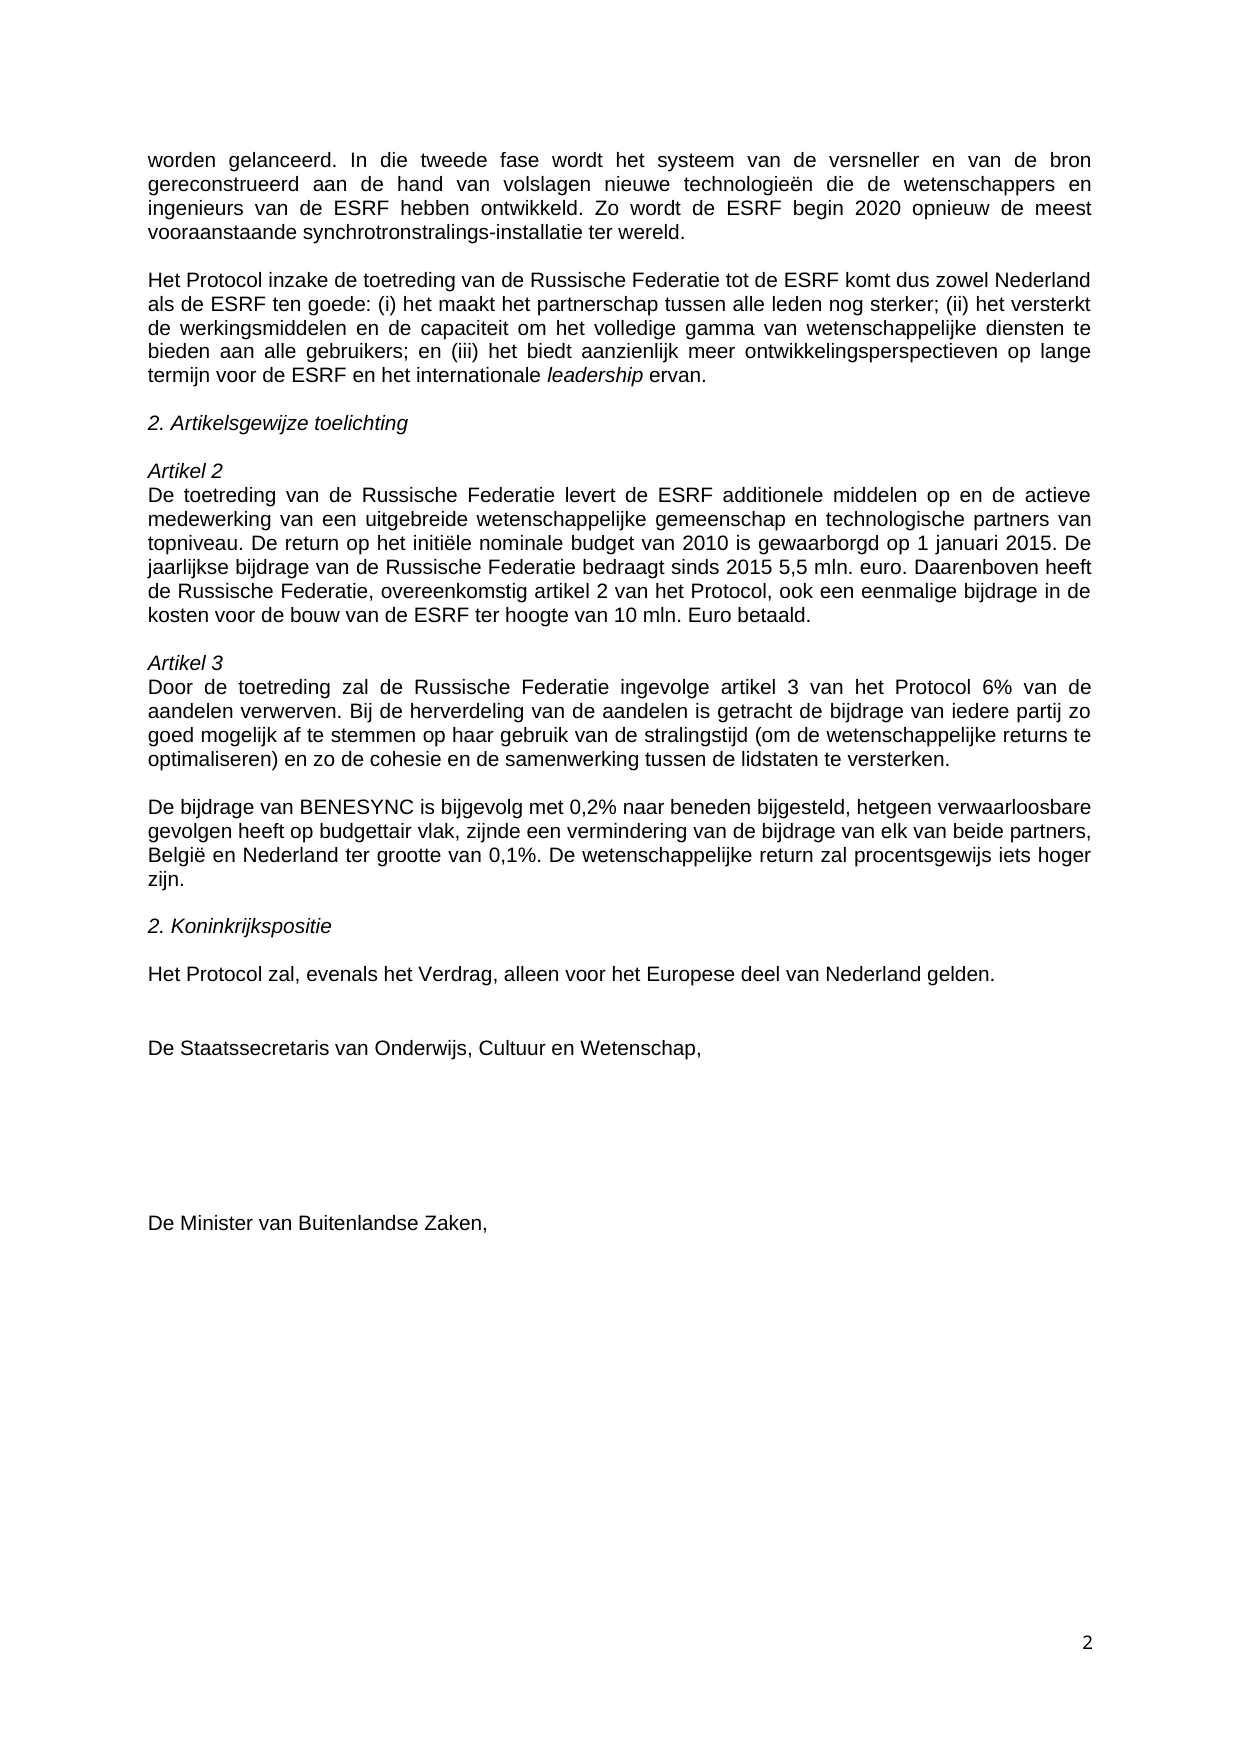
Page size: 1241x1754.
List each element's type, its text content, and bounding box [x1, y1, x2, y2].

text De toetreding van de Russische Federatie levert de ESRF additionele middelen op en de actieve medewerking van een uitgebreide wetenschappelijke gemeenschap en technologische partners van topniveau. De return op het initiële nominale budget van 2010 is gewaarborgd op 1 januari 2015. De jaarlijkse bijdrage van de Russische Federatie bedraagt sinds 2015 5,5 mln. euro. Daarenboven heeft de Russische Federatie, overeenkomstig artikel 2 van het Protocol, ook een eenmalige bijdrage in de kosten voor de bouw van de ESRF ter hoogte van 10 mln. Euro betaald. [148, 483, 1093, 627]
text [148, 148, 1093, 243]
text De Staatssecretaris van Onderwijs, Cultuur en Wetenschap, [148, 1035, 1093, 1060]
text 2. Artikelsgewijze toelichting [148, 411, 1093, 435]
text Door de toetreding zal de Russische Federatie ingevolge artikel 3 van het Protocol 6% van de aandelen verwerven. Bij de herverdeling van de aandelen is getracht de bijdrage van iedere partij zo goed mogelijk af te stemmen op haar gebruik van de stralingstijd (om de wetenschappelijke returns te optimaliseren) en zo de cohesie en de samenwerking tussen de lidstaten te versterken. [148, 675, 1093, 771]
text De bijdrage van BENESYNC is bijgevolg met 0,2% naar beneden bijgesteld, hetgeen verwaarloosbare gevolgen heeft op budgettair vlak, zijnde een vermindering van de bijdrage van elk van beide partners, België en Nederland ter grootte van 0,1%. De wetenschappelijke return zal procentsgewijs iets hoger zijn. [148, 794, 1093, 890]
text De Minister van Buitenlandse Zaken, [148, 1210, 1093, 1235]
text Het Protocol inzake de toetreding van de Russische Federatie tot de ESRF komt dus zowel Nederland als de ESRF ten goede: (i) het maakt het partnerschap tussen alle leden nog sterker; (ii) het versterkt de werkingsmiddelen en de capaciteit om het volledige gamma van wetenschappelijke diensten te bieden aan alle gebruikers; en (iii) het biedt aanzienlijk meer ontwikkelingsperspectieven op lange termijn voor de ESRF en het internationale leadership ervan. [148, 267, 1093, 387]
text Artikel 2 [148, 459, 1093, 483]
text Het Protocol zal, evenals het Verdrag, alleen voor het Europese deel van Nederland gelden. [148, 962, 1093, 986]
text 2. Koninkrijkspositie [148, 914, 1093, 938]
text Artikel 3 [148, 651, 1093, 675]
